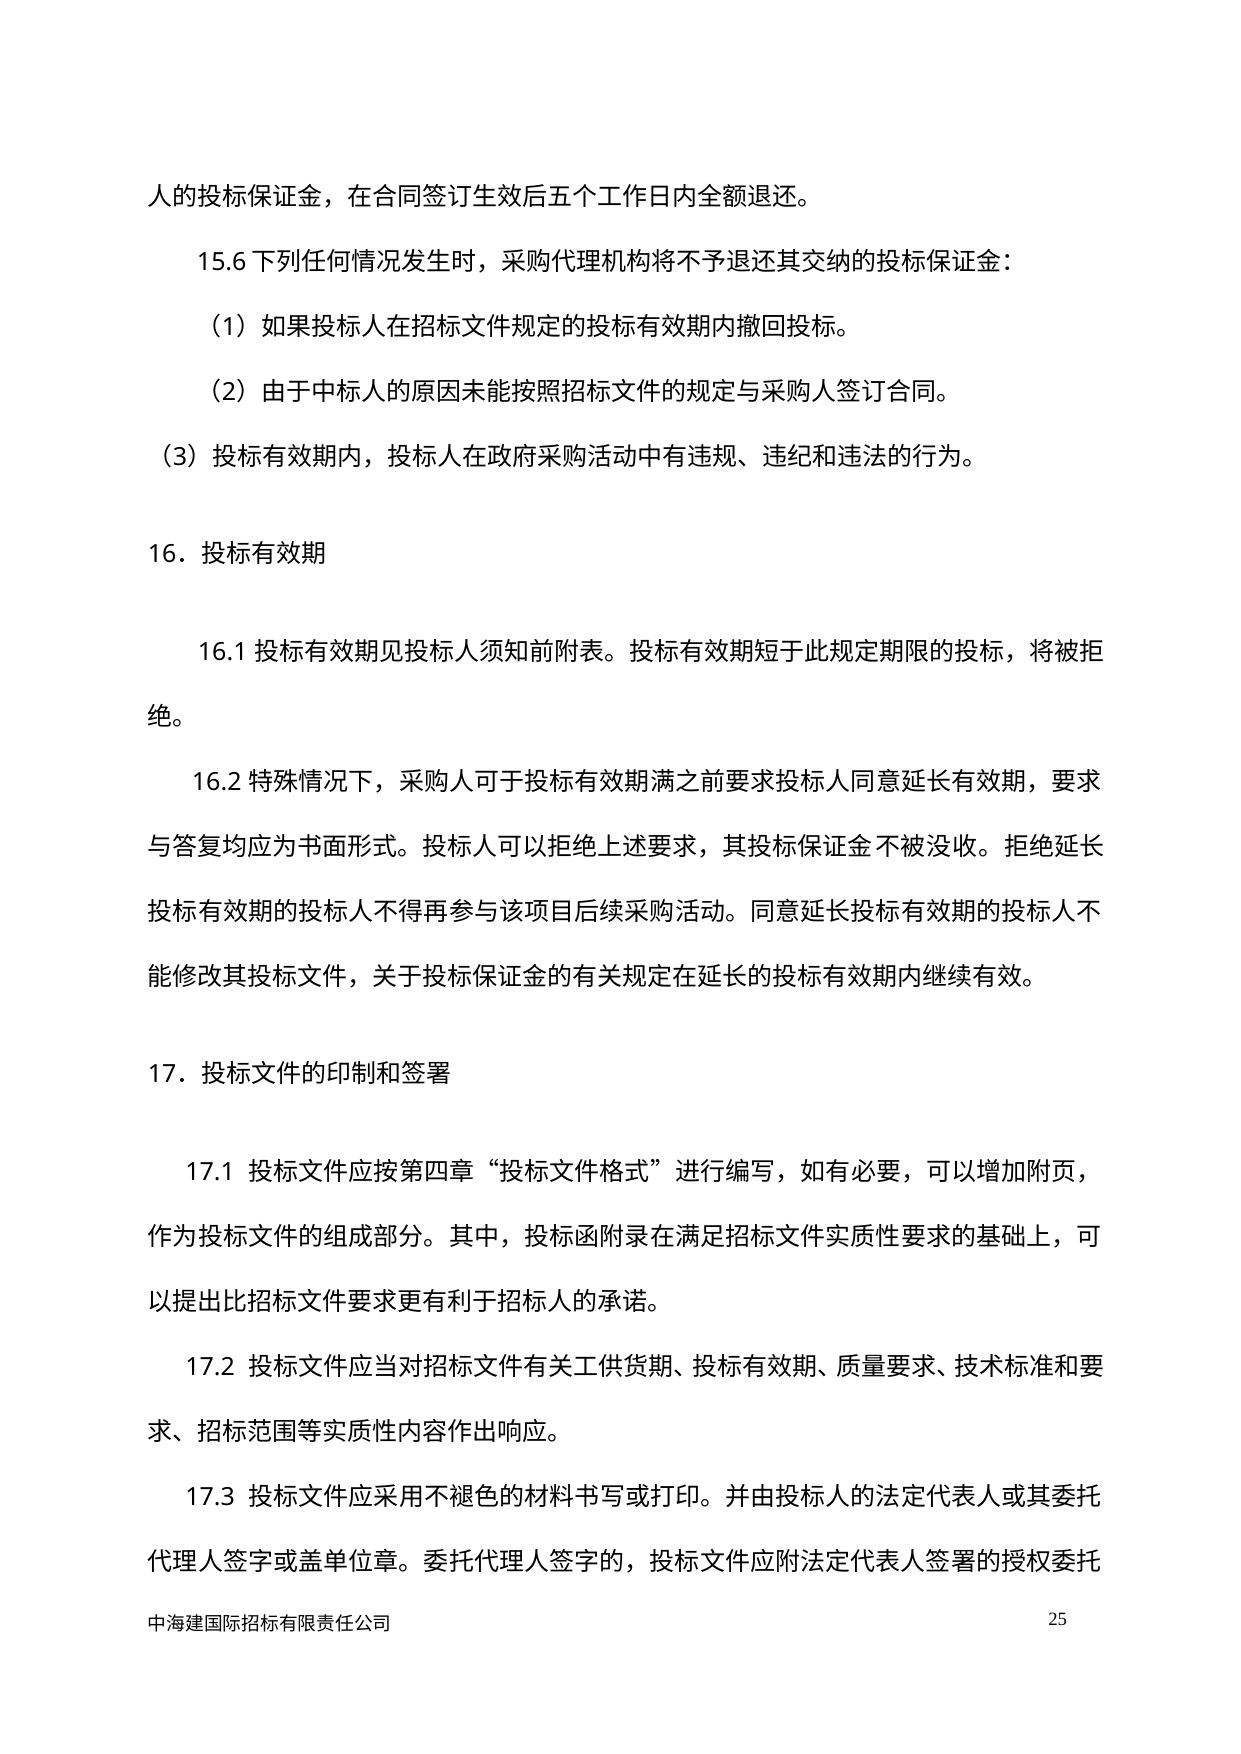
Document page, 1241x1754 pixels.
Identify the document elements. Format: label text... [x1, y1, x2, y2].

text 17.1 投标文件应按第四章“投标文件格式”进行编写，如有必要，可以增加附页，作为投标文件的组成部分。其中，投标函附录在满足招标文件实质性要求的基础上，可以提出比招标文件要求更有利于招标人的承诺。 [148, 1137, 1104, 1332]
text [148, 162, 1104, 227]
text （3）投标有效期内，投标人在政府采购活动中有违规、违纪和违法的行为。 [148, 422, 1104, 487]
text 16.1 投标有效期见投标人须知前附表。投标有效期短于此规定期限的投标，将被拒绝。 [148, 617, 1104, 747]
text （1）如果投标人在招标文件规定的投标有效期内撤回投标。 [148, 292, 1104, 357]
text 16.2 特殊情况下，采购人可于投标有效期满之前要求投标人同意延长有效期，要求与答复均应为书面形式。投标人可以拒绝上述要求，其投标保证金不被没收。拒绝延长投标有效期的投标人不得再参与该项目后续采购活动。同意延长投标有效期的投标人不能修改其投标文件，关于投标保证金的有关规定在延长的投标有效期内继续有效。 [148, 747, 1104, 1007]
text （2）由于中标人的原因未能按照招标文件的规定与采购人签订合同。 [148, 357, 1104, 422]
text 15.6下列任何情况发生时，采购代理机构将不予退还其交纳的投标保证金： [148, 227, 1104, 292]
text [148, 1462, 1104, 1592]
text 16．投标有效期 [148, 519, 1104, 584]
list 投标文件的印制和签署 [148, 1039, 1104, 1104]
text 17.2 投标文件应当对招标文件有关工供货期、投标有效期、质量要求、技术标准和要求、招标范围等实质性内容作出响应。 [148, 1332, 1104, 1462]
